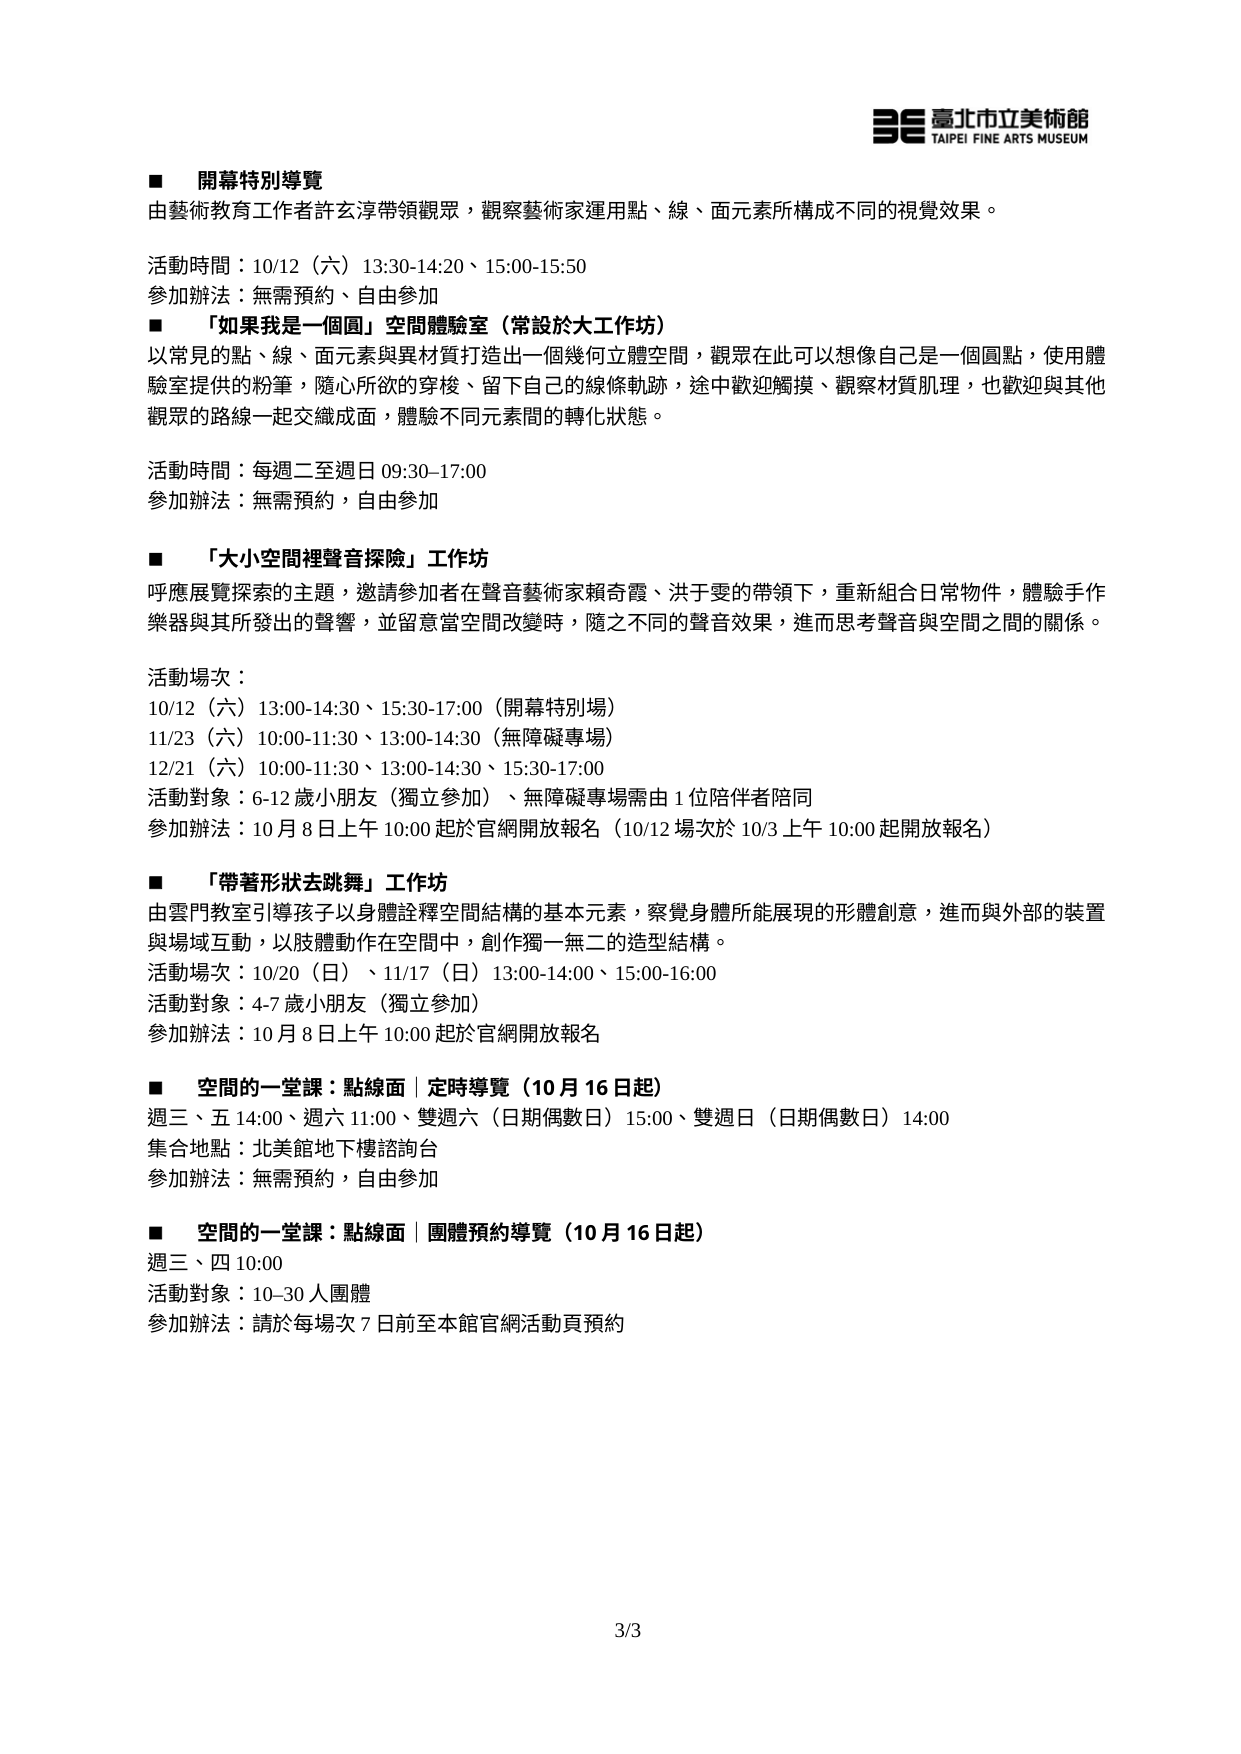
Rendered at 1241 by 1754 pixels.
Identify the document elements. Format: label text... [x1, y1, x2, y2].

picture [870, 107, 1092, 146]
text 週三、五14:00、週六11:00、雙週六（日期偶數日）15:00、雙週日（日期偶數日）14:00 [148, 1102, 1107, 1132]
text 12/21（六）10:00-11:30、13:00-14:30、15:30-17:00 活動對象：6-12歲小朋友（獨立參加）、無障礙專場需由1位陪伴者陪同 [148, 751, 1107, 812]
text 11/23（六）10:00-11:30、13:00-14:30（無障礙專場） [148, 721, 1107, 751]
text 參加辦法：請於每場次7日前至本館官網活動頁預約 [148, 1307, 1107, 1337]
text 活動場次： [148, 661, 1107, 691]
text 週三、四10:00 [148, 1247, 1107, 1277]
text 活動時間：每週二至週日09:30–17:00 [148, 454, 1107, 484]
list 「帶著形狀去跳舞」工作坊 [148, 866, 1107, 896]
text 活動場次：10/20（日）、11/17（日）13:00-14:00、15:00-16:00 [148, 957, 1107, 987]
text 集合地點：北美館地下樓諮詢台 [148, 1132, 1107, 1162]
list 空間的一堂課：點線面｜團體預約導覽（10月16日起） [148, 1216, 1107, 1247]
text 由藝術教育工作者許玄淳帶領觀眾，觀察藝術家運用點、線、面元素所構成不同的視覺效果。 [148, 195, 1107, 225]
text 10/12（六）13:00-14:30、15:30-17:00（開幕特別場） [148, 691, 1107, 721]
list 「大小空間裡聲音探險」工作坊 [148, 539, 1107, 576]
text 參加辦法：無需預約，自由參加 [148, 484, 1107, 515]
list 開幕特別導覽 [148, 164, 1107, 195]
text 參加辦法：無需預約，自由參加 [148, 1162, 1107, 1192]
list 空間的一堂課：點線面｜定時導覽（10月16日起） [148, 1071, 1107, 1102]
text 由雲門教室引導孩子以身體詮釋空間結構的基本元素，察覺身體所能展現的形體創意，進而與外部的裝置與場域互動，以肢體動作在空間中，創作獨一無二的造型結構。 [148, 896, 1107, 957]
list 「如果我是一個圓」空間體驗室（常設於大工作坊） [148, 309, 1107, 339]
text 參加辦法：10月8日上午10:00起於官網開放報名 [148, 1017, 1107, 1047]
text 活動時間：10/12（六）13:30-14:20、15:00-15:50 參加辦法：無需預約、自由參加 [148, 249, 1107, 309]
text 活動對象：10–30人團體 [148, 1277, 1107, 1307]
text 活動對象：4-7歲小朋友（獨立參加） [148, 987, 1107, 1017]
text 呼應展覽探索的主題，邀請參加者在聲音藝術家賴奇霞、洪于雯的帶領下，重新組合日常物件，體驗手作樂器與其所發出的聲響，並留意當空間改變時，隨之不同的聲音效果，進而思考聲音與空間之間的關係。 [148, 576, 1107, 637]
text 以常見的點、線、面元素與異材質打造出一個幾何立體空間，觀眾在此可以想像自己是一個圓點，使用體驗室提供的粉筆，隨心所欲的穿梭、留下自己的線條軌跡，途中歡迎觸摸、觀察材質肌理，也歡迎與其他觀眾的路線一起交織成面，體驗不同元素間的轉化狀態。 [148, 339, 1107, 430]
text 參加辦法：10月8日上午10:00起於官網開放報名（10/12場次於10/3上午10:00起開放報名） [148, 812, 1107, 842]
